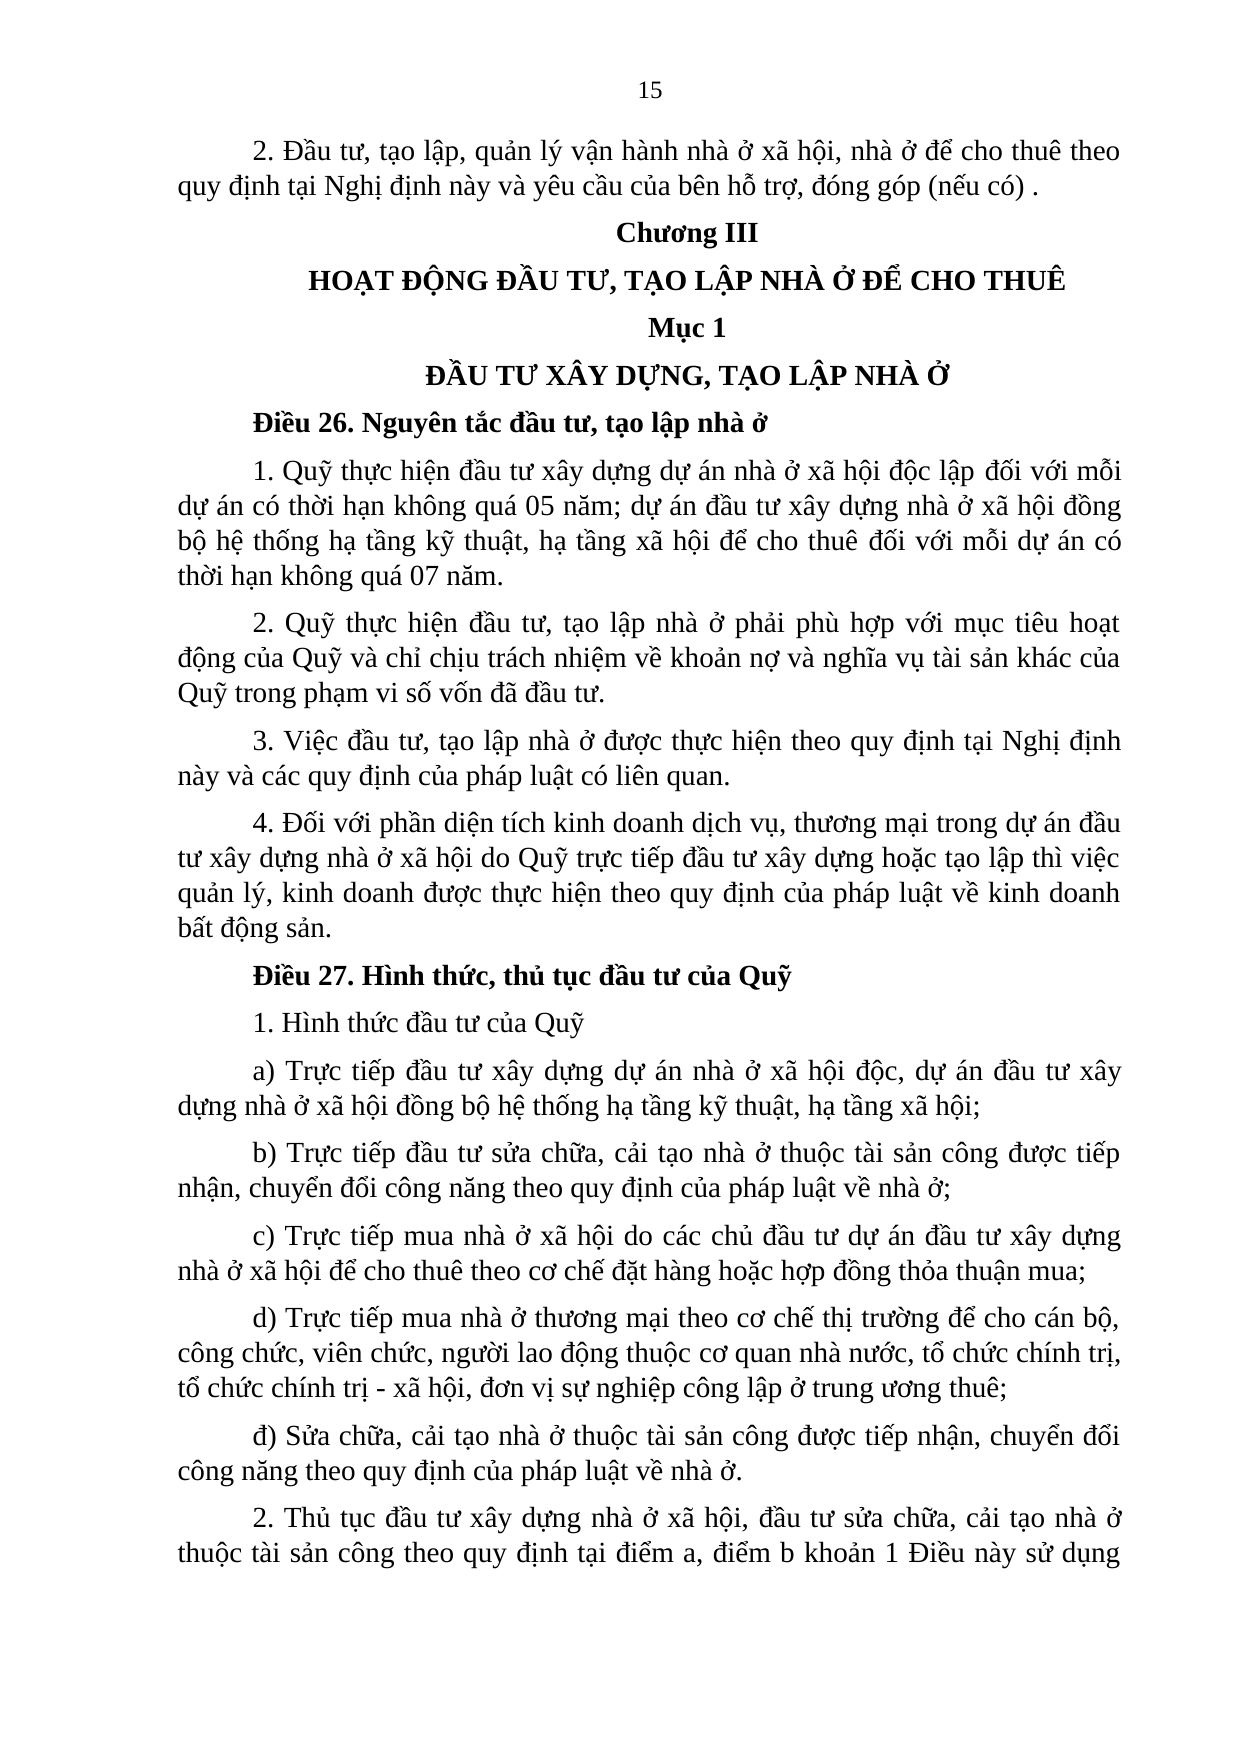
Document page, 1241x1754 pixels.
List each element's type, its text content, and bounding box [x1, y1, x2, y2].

text đ) Sửa chữa, cải tạo nhà ở thuộc tài sản công được tiếp nhận, chuyển đổi công năng theo quy định của pháp luật về nhà ở. [177, 1417, 1122, 1487]
text a) Trực tiếp đầu tư xây dựng dự án nhà ở xã hội độc, dự án đầu tư xây dựng nhà ở xã hội đồng bộ hệ thống hạ tầng kỹ thuật, hạ tầng xã hội; [177, 1052, 1122, 1122]
text Điều 26. Nguyên tắc đầu tư, tạo lập nhà ở [177, 405, 1122, 440]
text d) Trực tiếp mua nhà ở thương mại theo cơ chế thị trường để cho cán bộ, công chức, viên chức, người lao động thuộc cơ quan nhà nước, tổ chức chính trị, tổ chức chính trị - xã hội, đơn vị sự nghiệp công lập ở trung ương thuê; [177, 1300, 1122, 1405]
text 2. Đầu tư, tạo lập, quản lý vận hành nhà ở xã hội, nhà ở để cho thuê theo quy định tại Nghị định này và yêu cầu của bên hỗ trợ, đóng góp (nếu có) . [177, 132, 1122, 202]
text Chương III [177, 215, 1122, 250]
text ĐẦU TƯ XÂY DỰNG, TẠO LẬP NHÀ Ở [177, 357, 1122, 392]
text 3. Việc đầu tư, tạo lập nhà ở được thực hiện theo quy định tại Nghị định này và các quy định của pháp luật có liên quan. [177, 722, 1122, 792]
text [177, 1500, 1122, 1570]
text 1. Quỹ thực hiện đầu tư xây dựng dự án nhà ở xã hội độc lập đối với mỗi dự án có thời hạn không quá 05 năm; dự án đầu tư xây dựng nhà ở xã hội đồng bộ hệ thống hạ tầng kỹ thuật, hạ tầng xã hội để cho thuê đối với mỗi dự án có thời hạn không quá 07 năm. [177, 452, 1122, 592]
text 4. Đối với phần diện tích kinh doanh dịch vụ, thương mại trong dự án đầu tư xây dựng nhà ở xã hội do Quỹ trực tiếp đầu tư xây dựng hoặc tạo lập thì việc quản lý, kinh doanh được thực hiện theo quy định của pháp luật về kinh doanh bất động sản. [177, 805, 1122, 945]
text b) Trực tiếp đầu tư sửa chữa, cải tạo nhà ở thuộc tài sản công được tiếp nhận, chuyển đổi công năng theo quy định của pháp luật về nhà ở; [177, 1135, 1122, 1205]
text HOẠT ĐỘNG ĐẦU TƯ, TẠO LẬP NHÀ Ở ĐỂ CHO THUÊ [177, 262, 1122, 297]
text c) Trực tiếp mua nhà ở xã hội do các chủ đầu tư dự án đầu tư xây dựng nhà ở xã hội để cho thuê theo cơ chế đặt hàng hoặc hợp đồng thỏa thuận mua; [177, 1217, 1122, 1287]
text Điều 27. Hình thức, thủ tục đầu tư của Quỹ [177, 957, 1122, 992]
text 2. Quỹ thực hiện đầu tư, tạo lập nhà ở phải phù hợp với mục tiêu hoạt động của Quỹ và chỉ chịu trách nhiệm về khoản nợ và nghĩa vụ tài sản khác của Quỹ trong phạm vi số vốn đã đầu tư. [177, 605, 1122, 710]
text Mục 1 [177, 310, 1122, 345]
text 1. Hình thức đầu tư của Quỹ [177, 1005, 1122, 1040]
